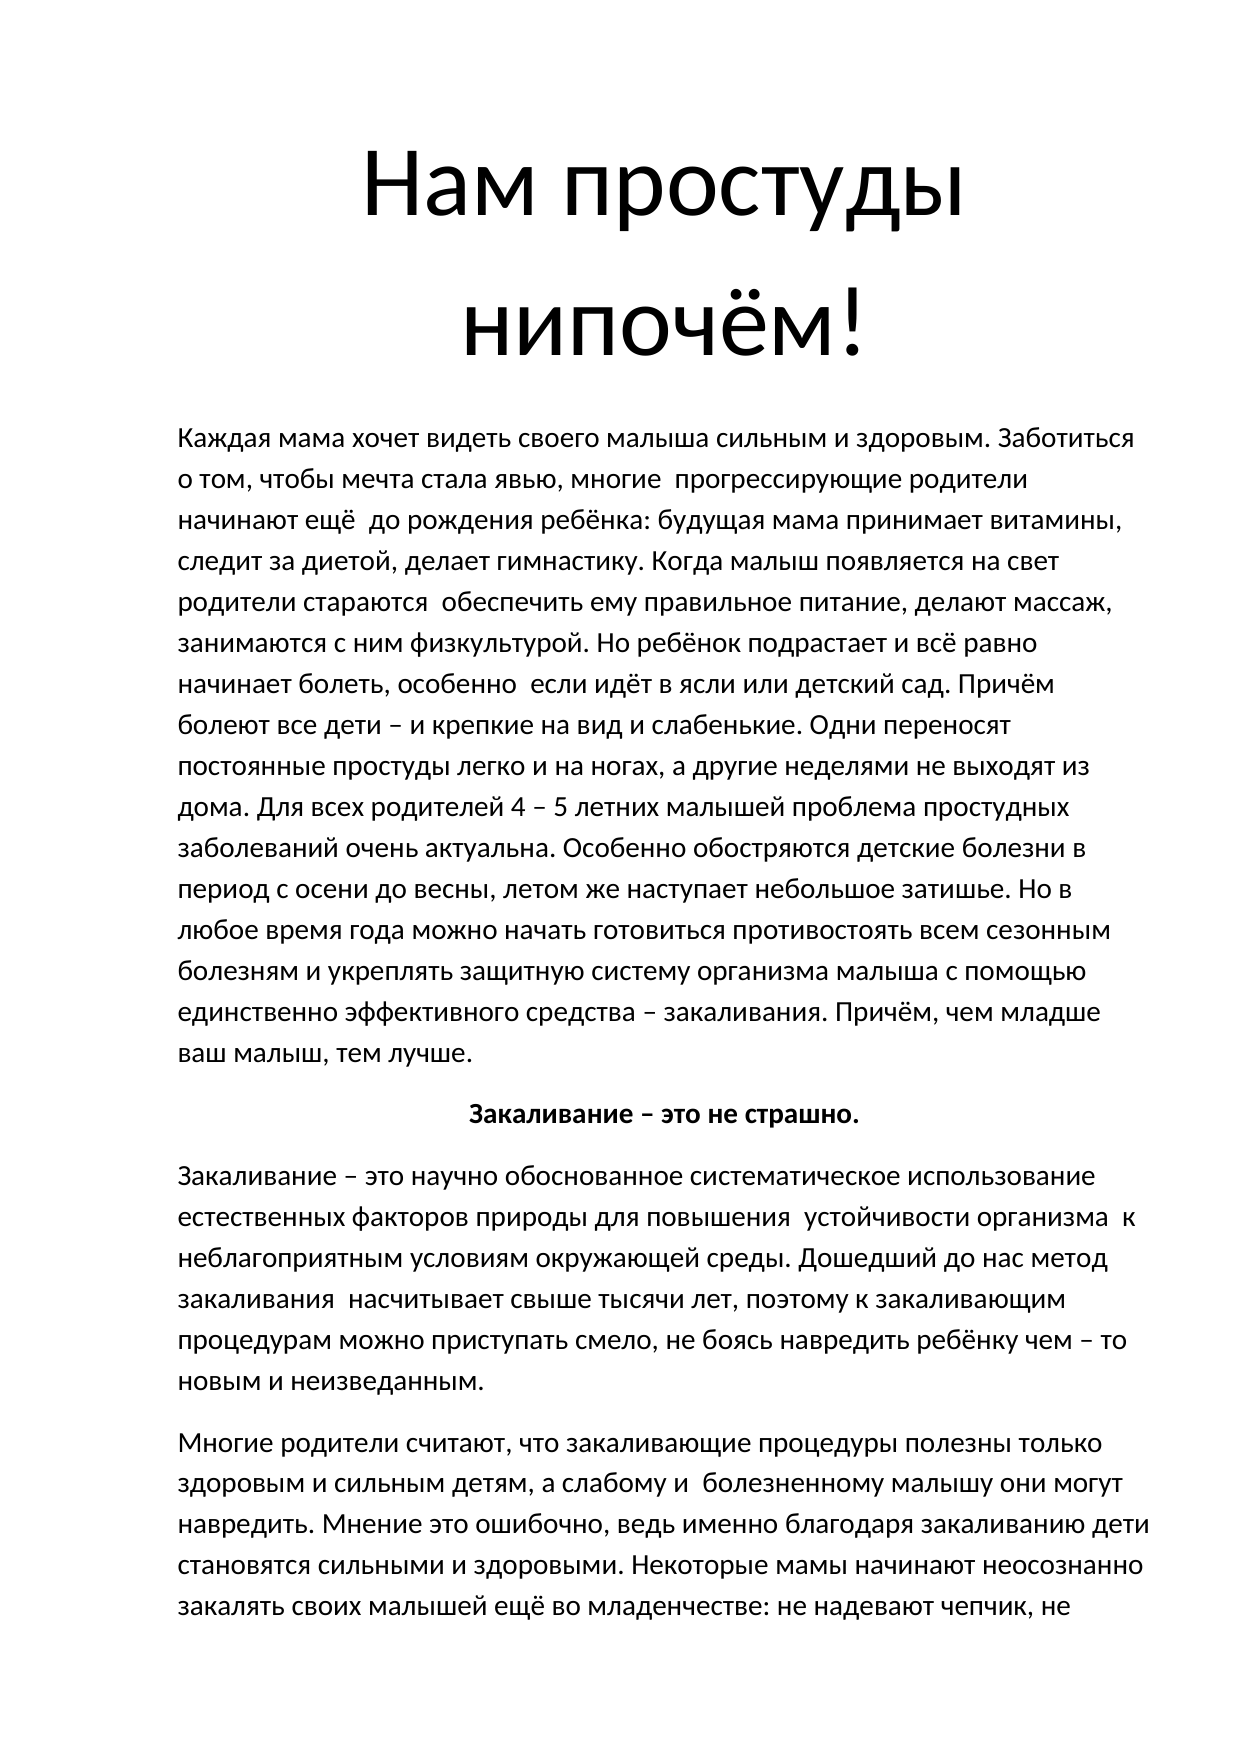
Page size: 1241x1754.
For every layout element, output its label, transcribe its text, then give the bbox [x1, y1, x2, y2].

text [177, 1424, 1152, 1623]
text Каждая мама хочет видеть своего малыша сильным и здоровым. Заботиться о том, чтобы мечта стала явью, многие прогрессирующие родители начинают ещё до рождения ребёнка: будущая мама принимает витамины, следит за диетой, делает гимнастику. Когда малыш появляется на свет родители стараются обеспечить ему правильное питание, делают массаж, занимаются с ним физкультурой. Но ребёнок подрастает и всё равно начинает болеть, особенно если идёт в ясли или детский сад. Причём болеют все дети – и крепкие на вид и слабенькие. Одни переносят постоянные простуды легко и на ногах, а другие неделями не выходят из дома. Для всех родителей 4 – 5 летних малышей проблема простудных заболеваний очень актуальна. Особенно обостряются детские болезни в период с осени до весны, летом же наступает небольшое затишье. Но в любое время года можно начать готовиться противостоять всем сезонным болезням и укреплять защитную систему организма малыша с помощью единственно эффективного средства – закаливания. Причём, чем младше ваш малыш, тем лучше. [177, 419, 1152, 1069]
text Закаливание – это не страшно. [177, 1095, 1152, 1131]
text Нам простуды нипочём! [177, 118, 1152, 381]
text Закаливание – это научно обоснованное систематическое использование естественных факторов природы для повышения устойчивости организма к неблагоприятным условиям окружающей среды. Дошедший до нас метод закаливания насчитывает свыше тысячи лет, поэтому к закаливающим процедурам можно приступать смело, не боясь навредить ребёнку чем – то новым и неизведанным. [177, 1157, 1152, 1397]
